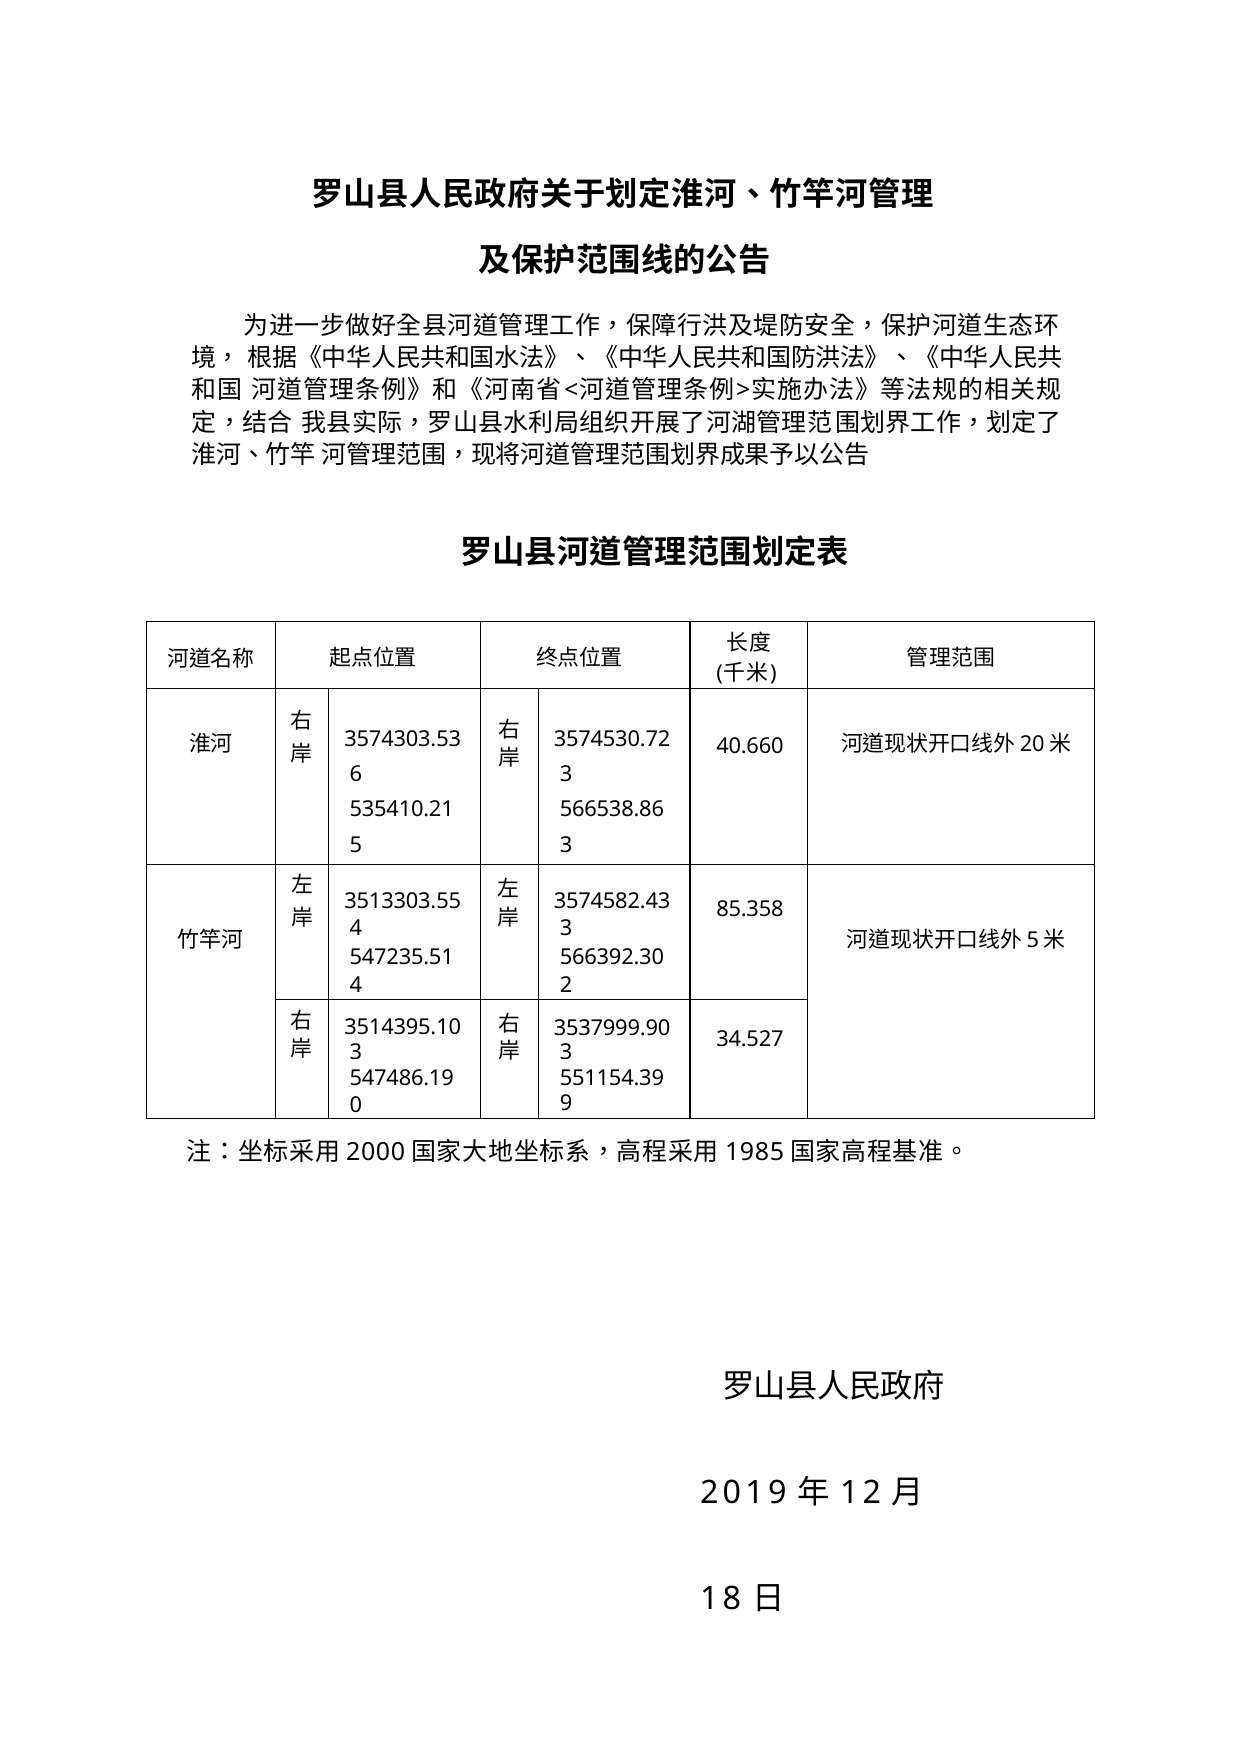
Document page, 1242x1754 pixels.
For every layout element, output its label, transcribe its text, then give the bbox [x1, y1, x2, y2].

table_header 起点位置 [276, 622, 480, 688]
table_cell 右 岸 [481, 689, 538, 864]
table_cell 40.660 [691, 689, 807, 864]
table_cell 淮河 [147, 689, 275, 864]
text 罗山县人民政府 2019年12月18日 [700, 1363, 972, 1619]
table_header 管理范围 [808, 622, 1094, 688]
table_cell 3537999.903 551154.399 [539, 1000, 689, 1118]
table_cell 左 岸 [276, 865, 328, 999]
text 罗山县河道管理范围划定表 [460, 532, 1095, 572]
text 为进一步做好全县河道管理工作，保障行洪及堤防安全，保护河道生态环境， 根据《中华人民共和国水法》、《中华人民共和国防洪法》、《中华人民共和国 河道管理条例》和《河南省<河道管理条例>实施办法》等法规的相关规定，结合 我县实际，罗山县水利局组织开展了河湖管理范围划界工作，划定了淮河、竹竿 河管理范围，现将河道管理范围划界成果予以公告 [192, 309, 1063, 471]
table_cell 右 岸 [276, 1000, 328, 1118]
table_cell 右 岸 [481, 1000, 538, 1118]
table_cell 左 岸 [481, 865, 538, 999]
table_cell 34.527 [691, 1000, 807, 1118]
table_cell 3574303.536 535410.215 [329, 689, 480, 864]
table_cell 3513303.554 547235.514 [329, 865, 480, 999]
table_cell 河道现状开口线外20米 [808, 689, 1094, 864]
table_header 长度 (千米) [691, 622, 807, 688]
table_cell 竹竿河 [147, 865, 275, 1118]
table_header 终点位置 [481, 622, 689, 688]
table_cell 河道现状开口线外5米 [808, 865, 1094, 1118]
table_cell 3514395.103 547486.190 [329, 1000, 480, 1118]
table_cell 3574582.433 566392.302 [539, 865, 689, 999]
table_cell 85.358 [691, 865, 807, 999]
table_header 河道名称 [147, 622, 275, 688]
table_cell 3574530.723 566538.863 [539, 689, 689, 864]
table_cell 右 岸 [276, 689, 328, 864]
text 注：坐标采用2000国家大地坐标系，高程采用1985国家高程基准。 [186, 1135, 1095, 1166]
text 罗山县人民政府关于划定淮河、竹竿河管理 及保护范围线的公告 [311, 171, 941, 281]
